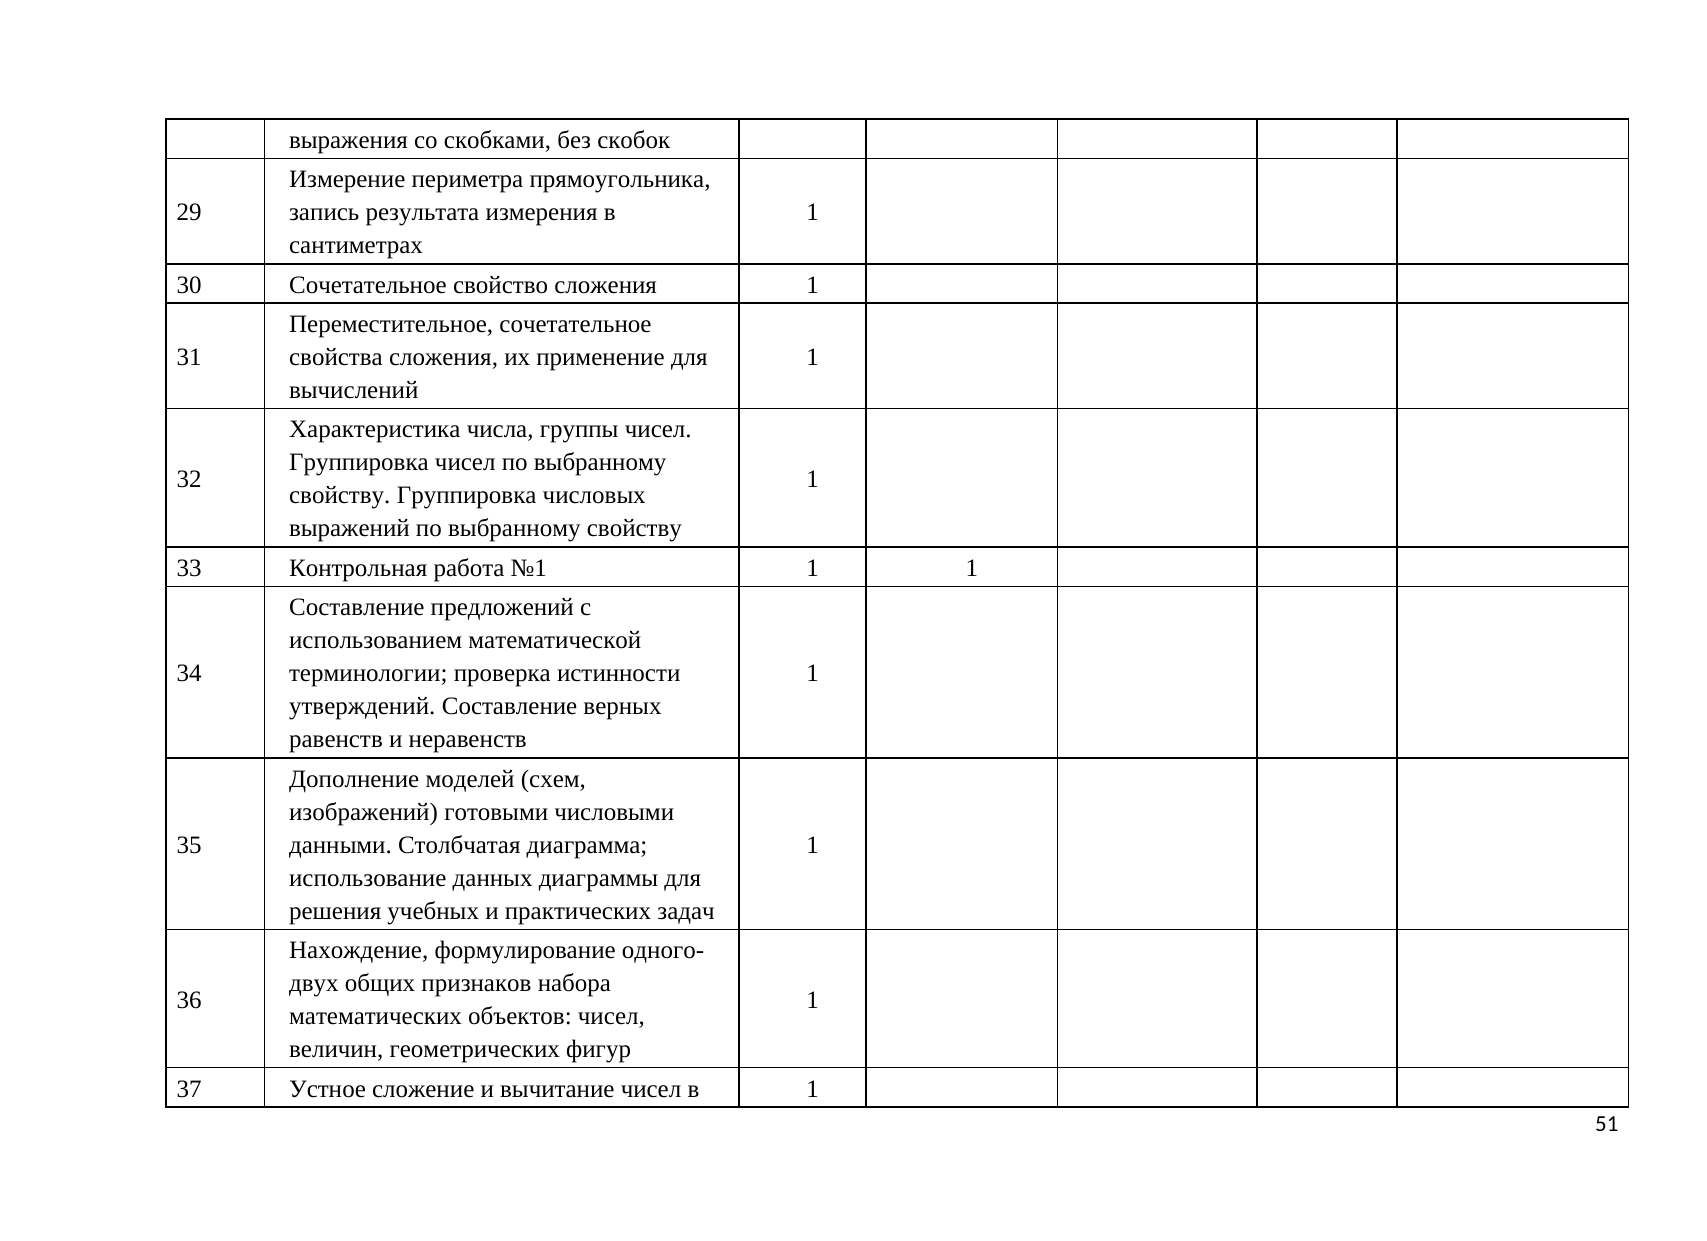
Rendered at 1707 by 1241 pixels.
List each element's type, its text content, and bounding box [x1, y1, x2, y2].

table_cell 34 [167, 587, 264, 757]
table_cell 1 [740, 409, 865, 546]
table_cell [1398, 759, 1628, 928]
table_cell [1058, 159, 1256, 263]
table_cell 37 [167, 1068, 264, 1106]
table_cell [867, 587, 1057, 757]
table_cell [1398, 1068, 1628, 1106]
table_cell 1 [867, 548, 1057, 586]
table_cell Контрольная работа №1 [265, 548, 738, 586]
table_cell [1398, 265, 1628, 302]
table_cell [1058, 1068, 1256, 1106]
table_cell 29 [167, 159, 264, 263]
table_cell 1 [740, 304, 865, 408]
table_cell [1058, 120, 1256, 157]
table_cell [1398, 409, 1628, 546]
table_cell 1 [740, 759, 865, 928]
table_cell [1258, 409, 1396, 546]
table_cell Нахождение, формулирование одного-двух общих признаков набора математических объектов: чисел, величин, геометрических фигур [265, 930, 738, 1067]
table_cell 30 [167, 265, 264, 302]
table_cell [1058, 930, 1256, 1067]
table_cell [1058, 548, 1256, 586]
table_cell 1 [740, 159, 865, 263]
table_cell [1258, 265, 1396, 302]
table_cell Переместительное, сочетательное свойства сложения, их применение для вычислений [265, 304, 738, 408]
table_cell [265, 1068, 738, 1106]
table_cell 1 [740, 587, 865, 757]
table_cell [1398, 304, 1628, 408]
table_cell 1 [740, 120, 865, 157]
table_cell [1398, 587, 1628, 757]
table_cell [867, 930, 1057, 1067]
table_cell [1058, 759, 1256, 928]
table_cell 1 [740, 548, 865, 586]
table_cell 28 [167, 120, 264, 157]
table_cell [1258, 159, 1396, 263]
table_cell [867, 409, 1057, 546]
table_cell Сочетательное свойство сложения [265, 265, 738, 302]
table_cell Характеристика числа, группы чисел. Группировка чисел по выбранному свойству. Группировка числовых выражений по выбранному свойству [265, 409, 738, 546]
table_cell 35 [167, 759, 264, 928]
table_cell [1258, 587, 1396, 757]
table_cell [867, 759, 1057, 928]
table_cell [867, 265, 1057, 302]
table_cell [1398, 159, 1628, 263]
table_cell [1258, 1068, 1396, 1106]
table_cell [867, 159, 1057, 263]
table_cell 1 [740, 1068, 865, 1106]
table_cell 33 [167, 548, 264, 586]
table_cell [867, 304, 1057, 408]
table_cell [1058, 409, 1256, 546]
table_cell [867, 1068, 1057, 1106]
table_cell [1058, 304, 1256, 408]
table_cell 36 [167, 930, 264, 1067]
table_cell [1058, 265, 1256, 302]
table_cell [1258, 120, 1396, 157]
table_cell [867, 120, 1057, 157]
table_cell [1398, 930, 1628, 1067]
table_cell 31 [167, 304, 264, 408]
table_cell 1 [740, 930, 865, 1067]
table_cell Дополнение моделей (схем, изображений) готовыми числовыми данными. Столбчатая диаграмма; использование данных диаграммы для решения учебных и практических задач [265, 759, 738, 928]
table_cell [1398, 548, 1628, 586]
table_cell Составление предложений с использованием математической терминологии; проверка истинности утверждений. Составление верных равенств и неравенств [265, 587, 738, 757]
table_cell 32 [167, 409, 264, 546]
table_cell [1258, 548, 1396, 586]
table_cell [265, 120, 738, 157]
table_cell [1398, 120, 1628, 157]
table_cell [1258, 759, 1396, 928]
table_cell Измерение периметра прямоугольника, запись результата измерения в сантиметрах [265, 159, 738, 263]
table_cell [1258, 304, 1396, 408]
table_cell [1058, 587, 1256, 757]
table_cell [1258, 930, 1396, 1067]
table_cell 1 [740, 265, 865, 302]
